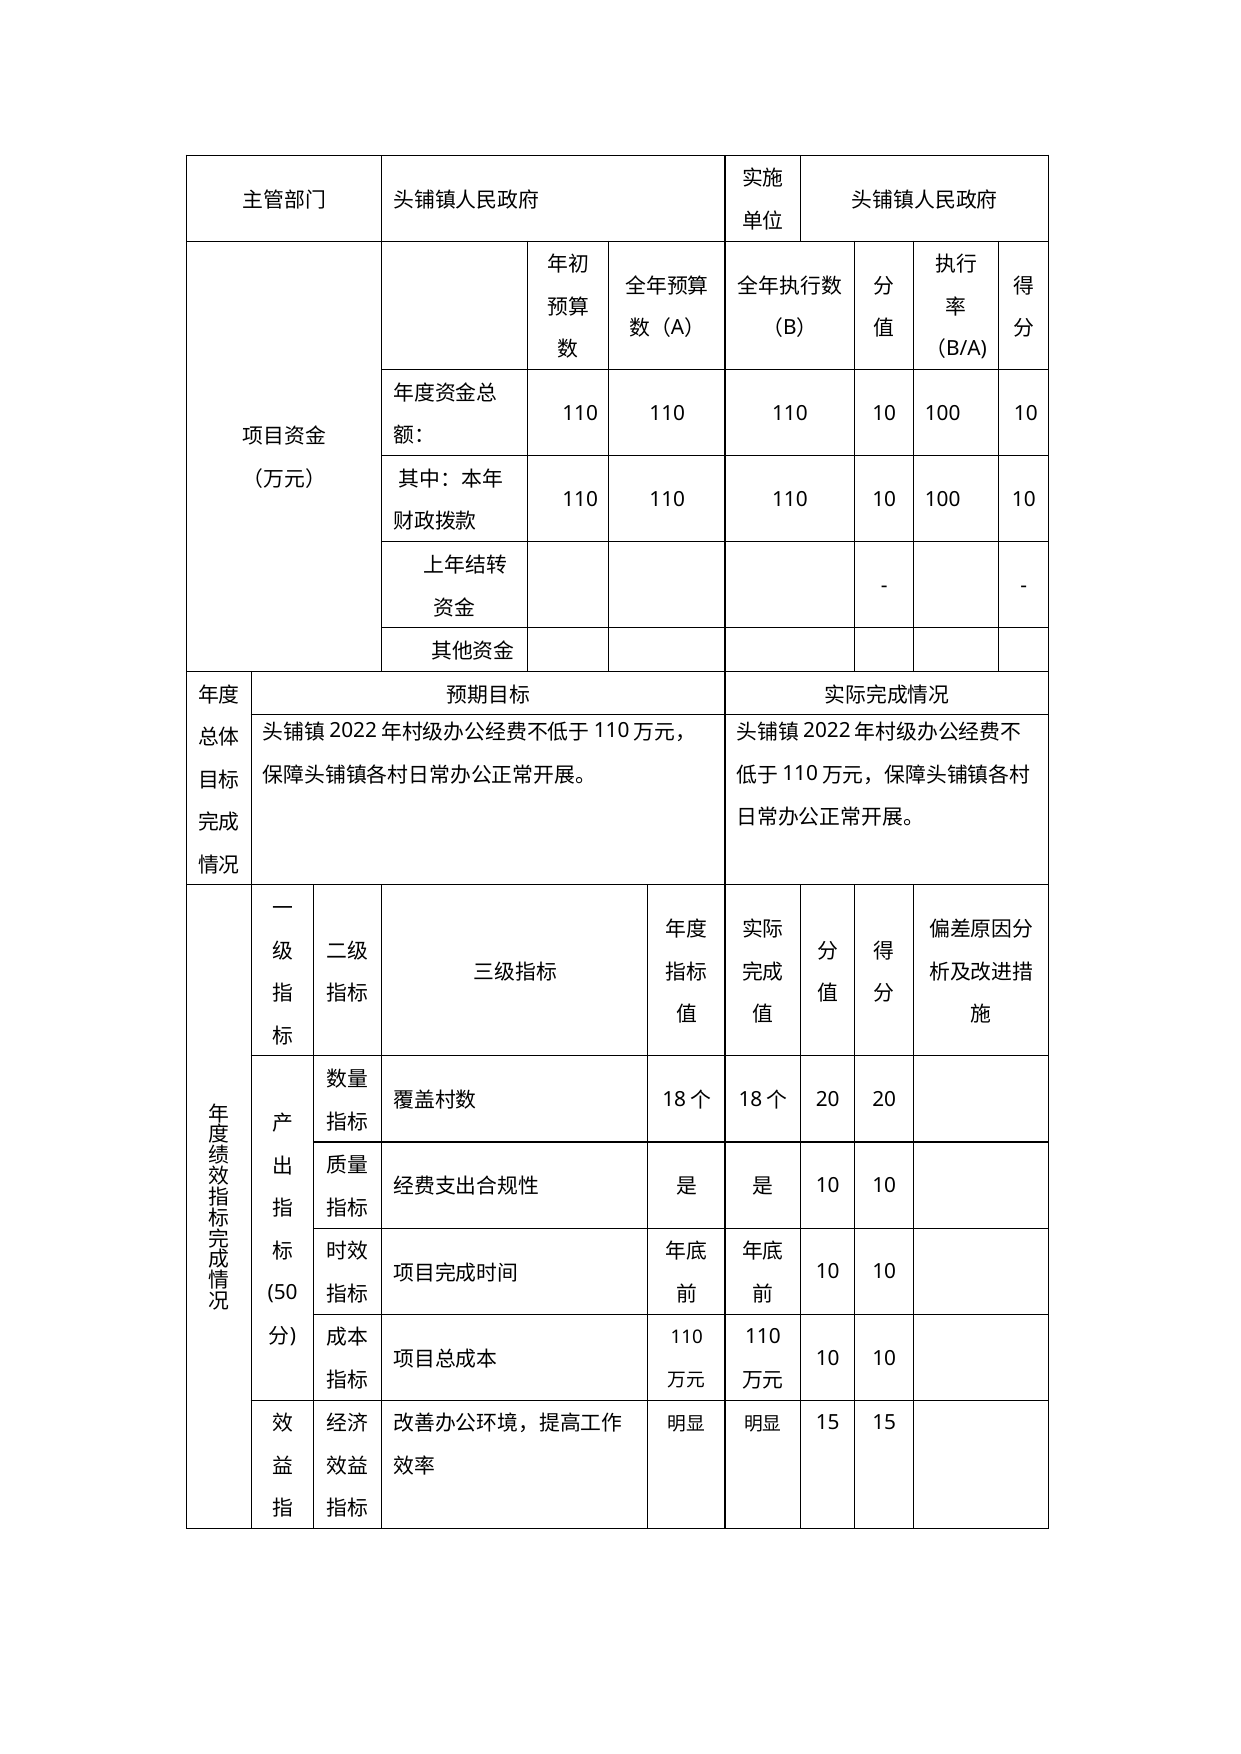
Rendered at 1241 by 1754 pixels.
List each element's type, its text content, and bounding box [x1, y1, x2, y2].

table_cell 上年结转资金 [382, 542, 527, 627]
table_cell 分值 [855, 242, 913, 369]
table_cell [914, 1315, 1048, 1399]
table_cell 预期目标 [252, 672, 724, 714]
table_cell 明显 [648, 1401, 724, 1528]
table_cell 头铺镇2022年村级办公经费不低于110万元，保障头铺镇各村日常办公正常开展。 [726, 715, 1048, 884]
table_cell 10 [801, 1229, 854, 1313]
table_cell 年度绩效指标完成情况 [187, 885, 251, 1528]
table_cell 是 [648, 1143, 724, 1227]
table_cell 10 [855, 456, 913, 541]
table_cell 质量指标 [314, 1143, 381, 1227]
table_cell 产 出 指 标 (50分) [252, 1056, 313, 1399]
table_cell 其他资金 [382, 628, 527, 671]
table_cell 年底前 [648, 1229, 724, 1313]
table_cell 全年预算数（A） [609, 242, 724, 369]
table_cell 10 [855, 1229, 913, 1313]
table_cell 时效指标 [314, 1229, 381, 1313]
table_cell 年度指标值 [648, 885, 724, 1055]
table_cell 全年执行数（B） [726, 242, 854, 369]
table_cell 得分 [999, 242, 1048, 369]
table_cell 110 [528, 456, 608, 541]
table_cell 110万元 [648, 1315, 724, 1399]
table_cell 实施单位 [726, 156, 800, 241]
table_cell 10 [999, 370, 1048, 455]
table_cell 是 [726, 1143, 800, 1227]
table_cell 头铺镇人民政府 [801, 156, 1048, 241]
table_cell 项目资金 （万元） [187, 242, 381, 671]
table_cell 110 [609, 370, 724, 455]
table_cell [528, 628, 608, 671]
table_cell 18个 [726, 1056, 800, 1141]
table_cell 数量指标 [314, 1056, 381, 1141]
table_cell 年初预算数 [528, 242, 608, 369]
table_cell - [999, 542, 1048, 627]
table_cell 110 [609, 456, 724, 541]
table_cell 20 [855, 1056, 913, 1141]
table_cell 100 [914, 456, 998, 541]
table_cell 实际完成情况 [726, 672, 1048, 714]
table_cell 实际完成值 [726, 885, 800, 1055]
table_cell 二级指标 [314, 885, 381, 1055]
table_cell 改善办公环境，提高工作效率 [382, 1401, 647, 1528]
table_cell [382, 242, 527, 369]
table_cell 10 [855, 1315, 913, 1399]
table_cell 18个 [648, 1056, 724, 1141]
table_cell [914, 628, 998, 671]
table_cell 110 [726, 456, 854, 541]
table_cell 项目完成时间 [382, 1229, 647, 1313]
table_cell [914, 1056, 1048, 1141]
table_cell 执行率（B/A) [914, 242, 998, 369]
table_cell 经费支出合规性 [382, 1143, 647, 1227]
table_cell 110万元 [726, 1315, 800, 1399]
table_cell 分值 [801, 885, 854, 1055]
table_cell 年度资金总额： [382, 370, 527, 455]
table_cell [999, 628, 1048, 671]
table_cell 100 [914, 370, 998, 455]
table_cell 一级 指标 [252, 885, 313, 1055]
table_cell 覆盖村数 [382, 1056, 647, 1141]
table_cell 其中：本年财政拨款 [382, 456, 527, 541]
table_cell 三级指标 [382, 885, 647, 1055]
table_cell [914, 1401, 1048, 1528]
table_cell [914, 1143, 1048, 1227]
table_cell 项目总成本 [382, 1315, 647, 1399]
table_cell 主管部门 [187, 156, 381, 241]
table_cell 年底前 [726, 1229, 800, 1313]
table_cell [528, 542, 608, 627]
table_cell 10 [801, 1315, 854, 1399]
table_cell 10 [855, 370, 913, 455]
table_cell [609, 628, 724, 671]
table_cell 20 [801, 1056, 854, 1141]
table_cell [609, 542, 724, 627]
table_cell 10 [801, 1143, 854, 1227]
table_cell 效 益 指 标 (30分) [252, 1401, 313, 1528]
table_cell [726, 542, 854, 627]
table_cell [914, 1229, 1048, 1313]
table_cell [855, 628, 913, 671]
table_cell [914, 542, 998, 627]
table_cell 得分 [855, 885, 913, 1055]
table_cell 10 [855, 1143, 913, 1227]
table_cell 10 [999, 456, 1048, 541]
table_cell 明显 [726, 1401, 800, 1528]
table_cell 15 [855, 1401, 913, 1528]
table_cell 110 [528, 370, 608, 455]
table_cell 经济效益 指标 [314, 1401, 381, 1528]
table_cell [726, 628, 854, 671]
table_cell 年度总体目标完成情况 [187, 672, 251, 884]
table_cell 偏差原因分析及改进措施 [914, 885, 1048, 1055]
table_cell - [855, 542, 913, 627]
table_cell 头铺镇人民政府 [382, 156, 724, 241]
table_cell 110 [726, 370, 854, 455]
table_cell 头铺镇2022年村级办公经费不低于110万元，保障头铺镇各村日常办公正常开展。 [252, 715, 724, 884]
table_cell 15 [801, 1401, 854, 1528]
table_cell 成本指标 [314, 1315, 381, 1399]
